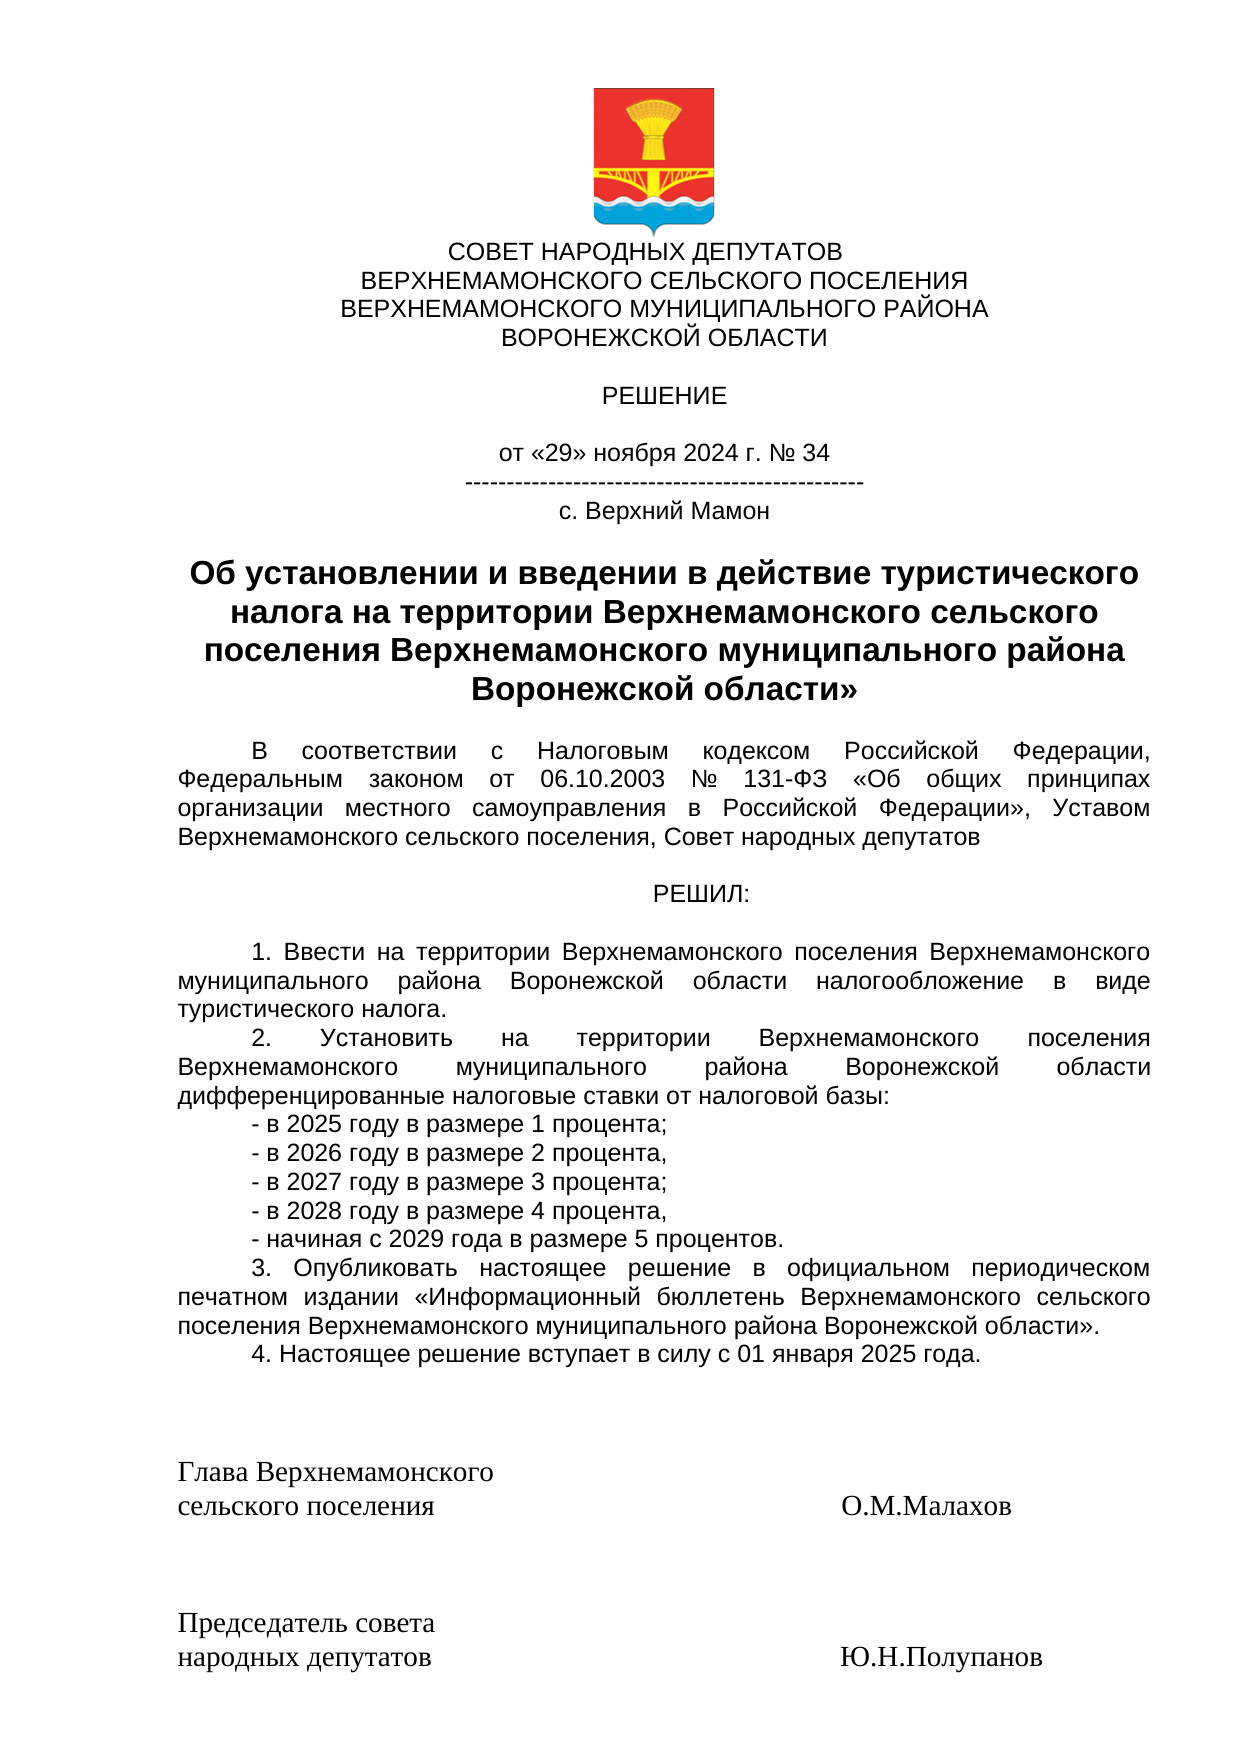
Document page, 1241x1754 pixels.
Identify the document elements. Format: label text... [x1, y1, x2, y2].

text 1. Ввести на территории Верхнемамонского поселения Верхнемамонского муниципального района Воронежской области налогообложение в виде туристического налога. [177, 937, 1152, 1023]
text народных депутатов Ю.Н.Полупанов [177, 1639, 1152, 1673]
picture [593, 88, 715, 206]
text ВОРОНЕЖСКОЙ ОБЛАСТИ [177, 323, 1152, 352]
text ------------------------------------------------ [177, 467, 1152, 496]
text 4. Настоящее решение вступает в силу с 01 января 2025 года. [177, 1339, 1152, 1368]
text - в 2026 году в размере 2 процента, [177, 1138, 1152, 1167]
text 2. Установить на территории Верхнемамонского поселения Верхнемамонского муниципального района Воронежской области дифференцированные налоговые ставки от налоговой базы: [177, 1023, 1152, 1109]
text Об установлении и введении в действие туристического налога на территории Верхнемамонского сельского поселения Верхнемамонского муниципального района Воронежской области» [177, 553, 1152, 707]
text СОВЕТ НАРОДНЫХ ДЕПУТАТОВ [177, 237, 1152, 266]
text с. Верхний Мамон [177, 496, 1152, 524]
text В соответствии с Налоговым кодексом Российской Федерации, Федеральным законом от 06.10.2003 № 131-ФЗ «Об общих принципах организации местного самоуправления в Российской Федерации», Уставом Верхнемамонского сельского поселения, Совет народных депутатов [177, 736, 1152, 851]
text - начиная с 2029 года в размере 5 процентов. [177, 1224, 1152, 1253]
text РЕШЕНИЕ [177, 381, 1152, 409]
text - в 2027 году в размере 3 процента; [177, 1167, 1152, 1196]
text - в 2028 году в размере 4 процента, [177, 1196, 1152, 1224]
text от «29» ноября 2024 г. № 34 [177, 438, 1152, 467]
text сельского поселения О.М.Малахов [177, 1488, 1152, 1522]
text Глава Верхнемамонского [177, 1454, 1152, 1488]
text 3. Опубликовать настоящее решение в официальном периодическом печатном издании «Информационный бюллетень Верхнемамонского сельского поселения Верхнемамонского муниципального района Воронежской области». [177, 1253, 1152, 1339]
text ВЕРХНЕМАМОНСКОГО МУНИЦИПАЛЬНОГО РАЙОНА [177, 294, 1152, 323]
text ВЕРХНЕМАМОНСКОГО СЕЛЬСКОГО ПОСЕЛЕНИЯ [177, 266, 1152, 294]
text - в 2025 году в размере 1 процента; [177, 1109, 1152, 1138]
picture [593, 215, 715, 237]
text РЕШИЛ: [177, 879, 1152, 908]
text Председатель совета [177, 1578, 1152, 1639]
